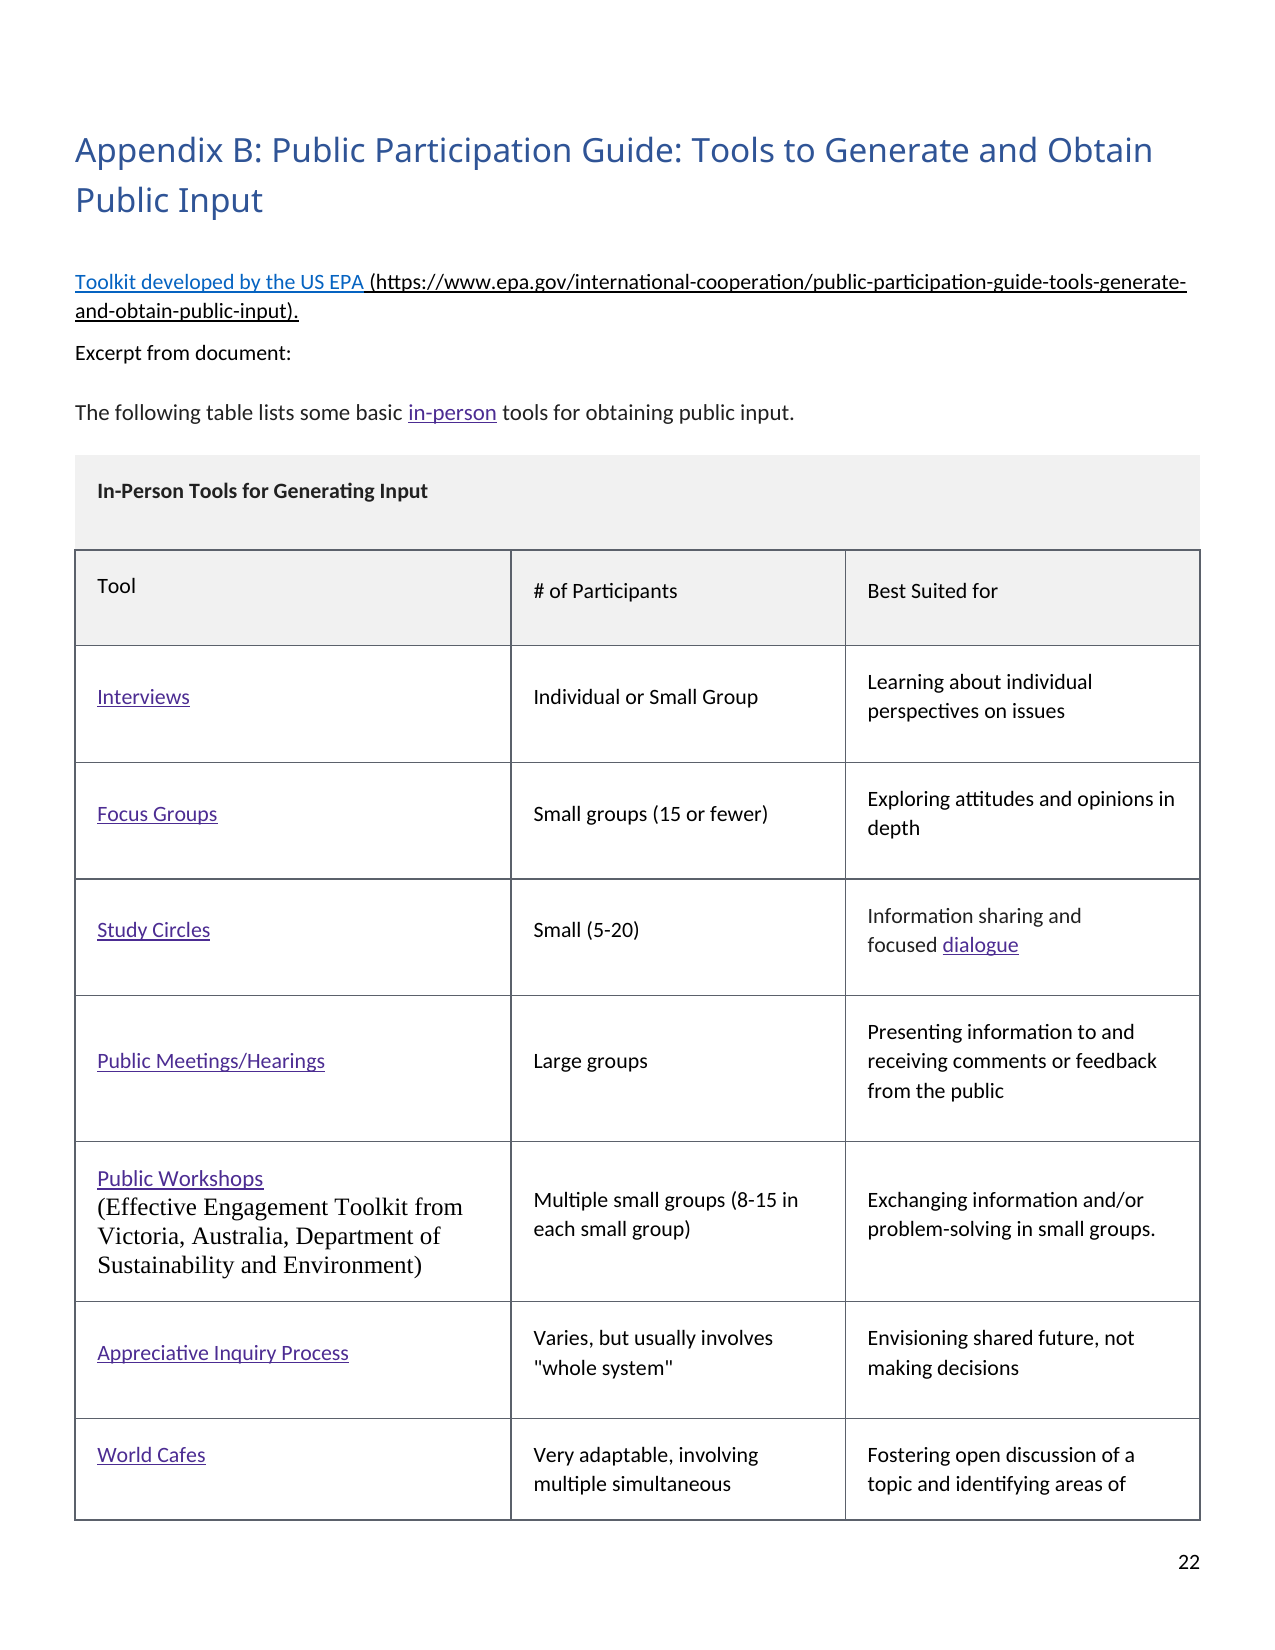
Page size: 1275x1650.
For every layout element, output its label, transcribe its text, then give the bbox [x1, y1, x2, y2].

table_cell Best Suited for [846, 551, 1199, 645]
table_cell Exchanging information and/or problem-solving in small groups. [846, 1142, 1199, 1301]
table_cell Study Circles [76, 880, 510, 995]
table_cell Interviews [76, 646, 510, 761]
text The following table lists some basic in-person tools for obtaining public input. [75, 398, 1200, 426]
table_cell World Cafes [76, 1419, 510, 1519]
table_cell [512, 1419, 845, 1519]
table_cell Focus Groups [76, 763, 510, 878]
table_cell Learning about individual perspectives on issues [846, 646, 1199, 761]
text Excerpt from document: [75, 339, 1200, 366]
table_cell Information sharing and focused dialogue [846, 880, 1199, 995]
table_cell Small groups (15 or fewer) [512, 763, 845, 878]
table_cell Small (5-20) [512, 880, 845, 995]
table_cell Multiple small groups (8-15 in each small group) [512, 1142, 845, 1301]
table_cell Tool [76, 551, 510, 645]
table_cell Appreciative Inquiry Process [76, 1302, 510, 1417]
table_cell Public Meetings/Hearings [76, 996, 510, 1141]
table_cell # of Participants [512, 551, 845, 645]
table_cell Presenting information to and receiving comments or feedback from the public [846, 996, 1199, 1141]
table_header In-Person Tools for Generating Input [75, 455, 1200, 549]
table_cell Varies, but usually involves "whole system" [512, 1302, 845, 1417]
subtitle Appendix B: Public Participation Guide: Tools to Generate and Obtain Public Input [75, 127, 1200, 222]
table_cell Public Workshops (Effective Engagement Toolkit from Victoria, Australia, Department of Sustainability and Environment) [76, 1142, 510, 1301]
table_cell Large groups [512, 996, 845, 1141]
table_cell Envisioning shared future, not making decisions [846, 1302, 1199, 1417]
text Toolkit developed by the US EPA (https://www.epa.gov/international-cooperation/public-participation-guide-tools-generate-and-obtain-public-input). [75, 268, 1200, 324]
table_cell Individual or Small Group [512, 646, 845, 761]
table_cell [846, 1419, 1199, 1519]
table_cell Exploring attitudes and opinions in depth [846, 763, 1199, 878]
